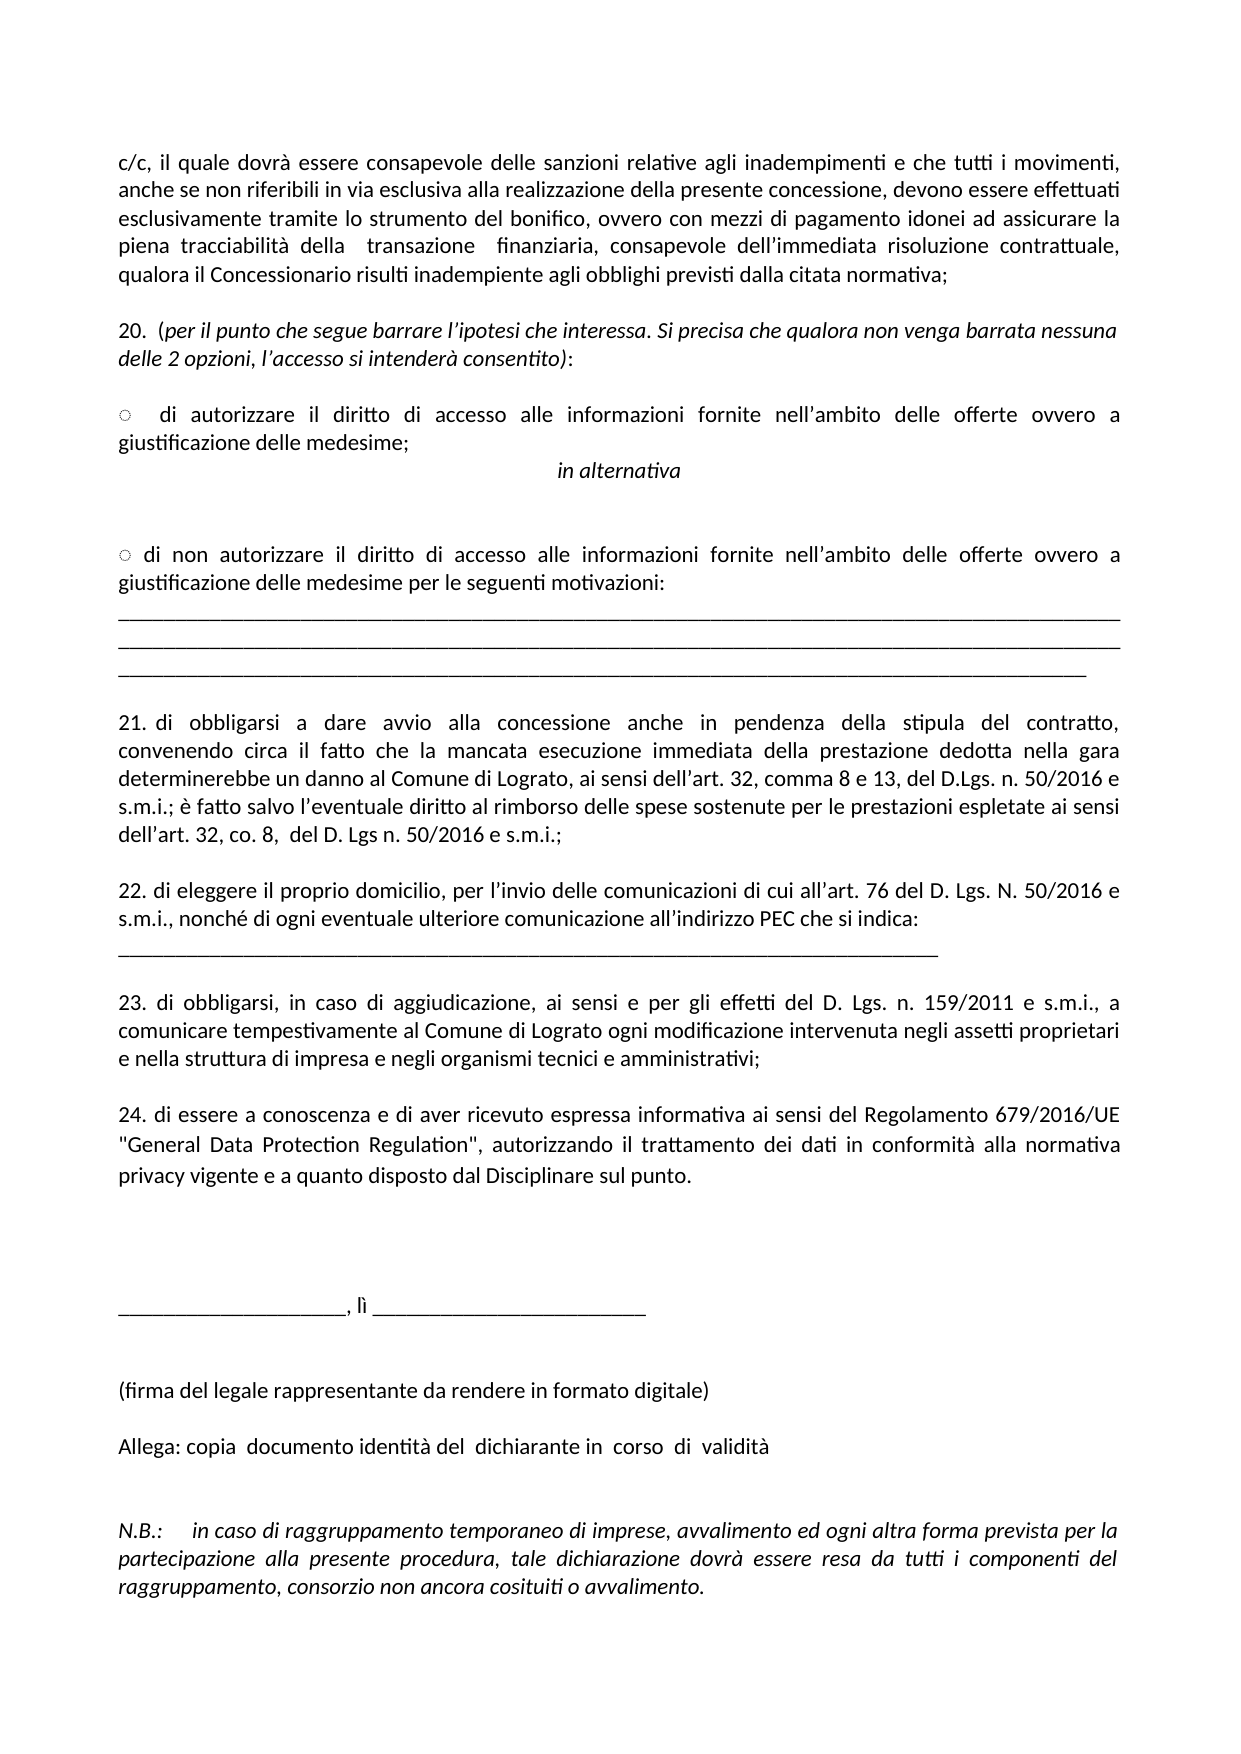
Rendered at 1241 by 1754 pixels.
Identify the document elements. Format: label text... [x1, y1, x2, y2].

text ____________________, lì ________________________ [118, 1292, 1122, 1320]
text 22. di eleggere il proprio domicilio, per l’invio delle comunicazioni di cui all’art. 76 del D. Lgs. N. 50/2016 e s.m.i., nonché di ogni eventuale ulteriore comunicazione all’indirizzo PEC che si indica: [118, 876, 1122, 932]
text 21. di obbligarsi a dare avvio alla concessione anche in pendenza della stipula del contratto, convenendo circa il fatto che la mancata esecuzione immediata della prestazione dedotta nella gara determinerebbe un danno al Comune di Lograto, ai sensi dell’art. 32, comma 8 e 13, del D.Lgs. n. 50/2016 e s.m.i.; è fatto salvo l’eventuale diritto al rimborso delle spese sostenute per le prestazioni espletate ai sensi dell’art. 32, co. 8, del D. Lgs n. 50/2016 e s.m.i.; [118, 708, 1122, 848]
text 󠇧 di autorizzare il diritto di accesso alle informazioni fornite nell’ambito delle offerte ovvero a giustificazione delle medesime; [118, 400, 1122, 456]
text in alternativa [118, 456, 1122, 484]
text Allega: copia documento identità del dichiarante in corso di validità [118, 1432, 1122, 1460]
text N.B.: in caso di raggruppamento temporaneo di imprese, avvalimento ed ogni altra forma prevista per la partecipazione alla presente procedura, tale dichiarazione dovrà essere resa da tutti i componenti del raggruppamento, consorzio non ancora cosituiti o avvalimento. [118, 1516, 1122, 1600]
text 24. di essere a conoscenza e di aver ricevuto espressa informativa ai sensi del Regolamento 679/2016/UE "General Data Protection Regulation", autorizzando il trattamento dei dati in conformità alla normativa privacy vigente e a quanto disposto dal Disciplinare sul punto. [118, 1100, 1122, 1189]
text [118, 148, 1122, 288]
text (firma del legale rappresentante da rendere in formato digitale) [118, 1376, 1122, 1404]
text _____________________________________________________________________________________________________________________________________________________________________________________________________________________________________________________________________ [118, 596, 1122, 680]
text 23. di obbligarsi, in caso di aggiudicazione, ai sensi e per gli effetti del D. Lgs. n. 159/2011 e s.m.i., a comunicare tempestivamente al Comune di Lograto ogni modificazione intervenuta negli assetti proprietari e nella struttura di impresa e negli organismi tecnici e amministrativi; [118, 988, 1122, 1072]
text ________________________________________________________________________ [118, 932, 1122, 960]
text 20. (per il punto che segue barrare l’ipotesi che interessa. Si precisa che qualora non venga barrata nessuna delle 2 opzioni, l’accesso si intenderà consentito): [118, 316, 1122, 372]
text 󠇧 di non autorizzare il diritto di accesso alle informazioni fornite nell’ambito delle offerte ovvero a giustificazione delle medesime per le seguenti motivazioni: [118, 540, 1122, 596]
